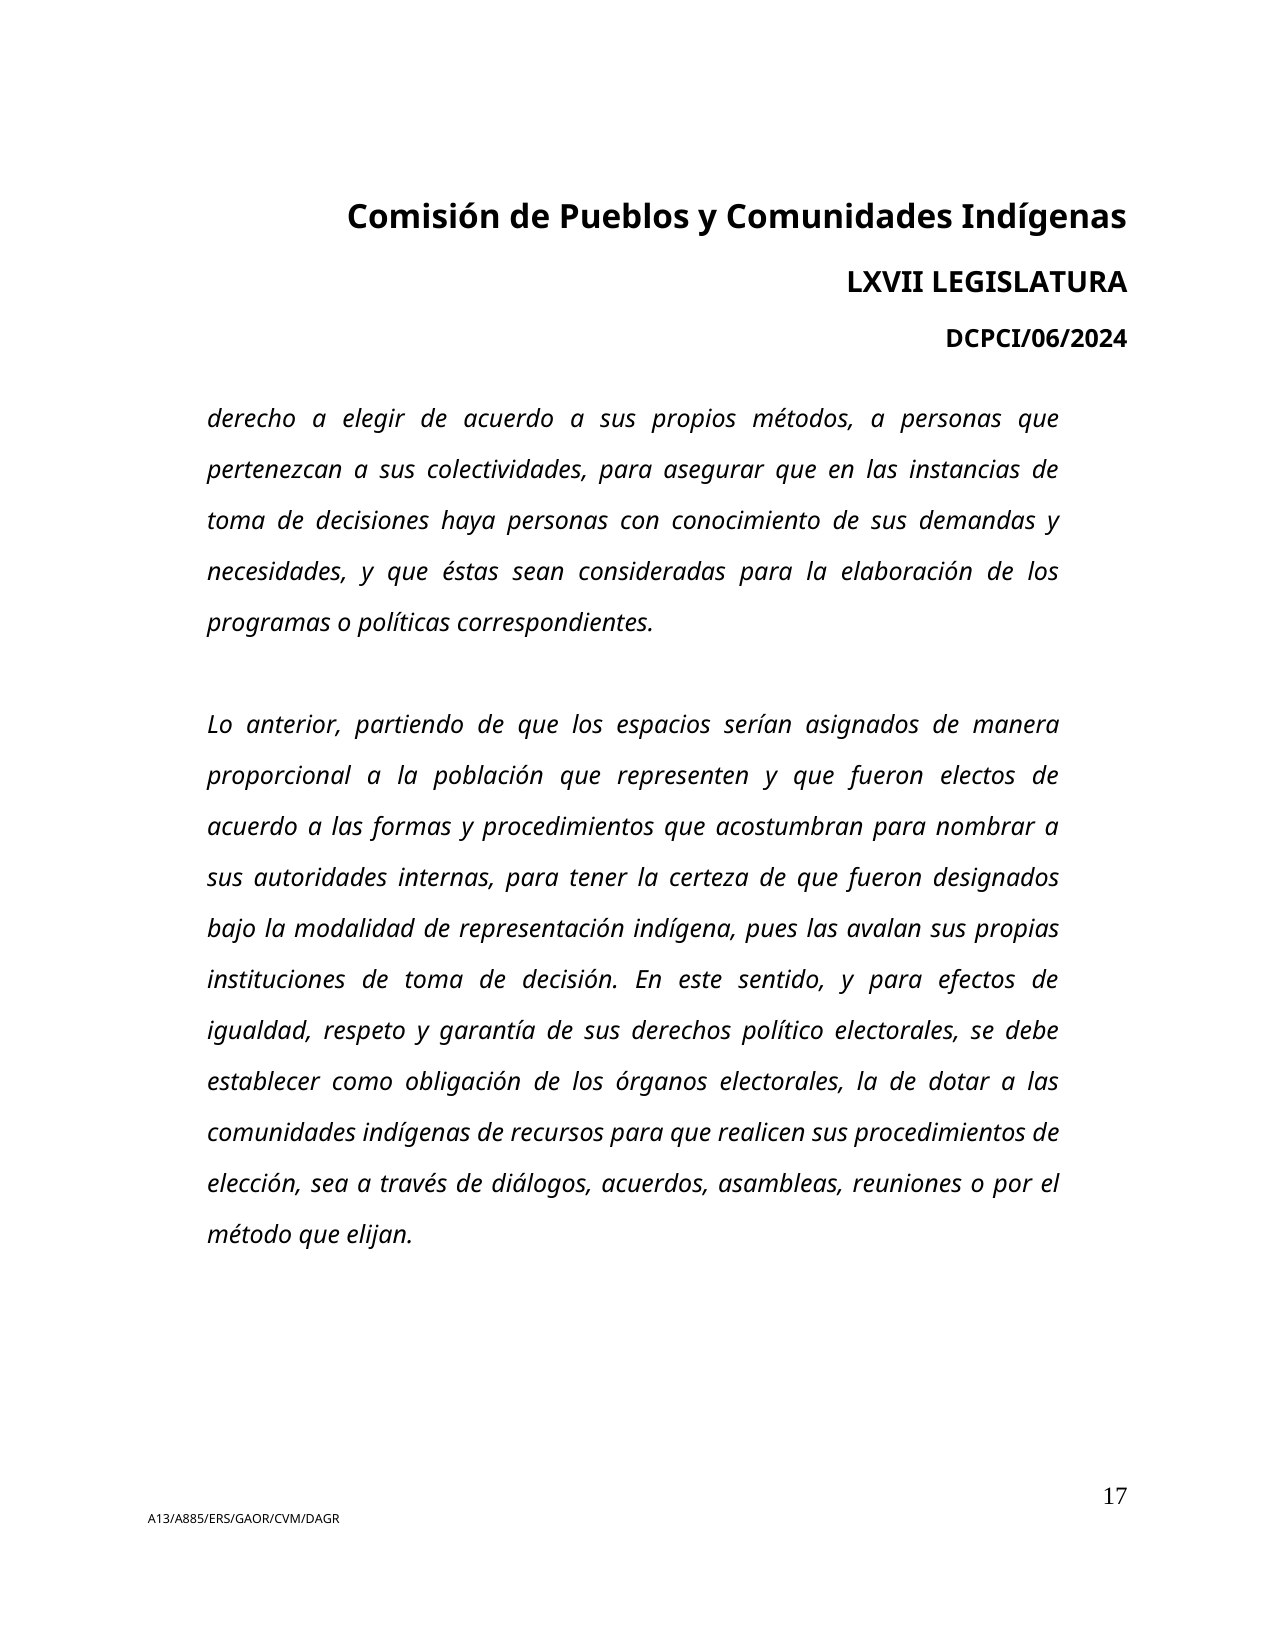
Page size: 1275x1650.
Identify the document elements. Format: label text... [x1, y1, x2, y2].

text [207, 400, 1063, 638]
text Lo anterior, partiendo de que los espacios serían asignados de manera proporcional a la población que representen y que fueron electos de acuerdo a las formas y procedimientos que acostumbran para nombrar a sus autoridades internas, para tener la certeza de que fueron designados bajo la modalidad de representación indígena, pues las avalan sus propias instituciones de toma de decisión. En este sentido, y para efectos de igualdad, respeto y garantía de sus derechos político electorales, se debe establecer como obligación de los órganos electorales, la de dotar a las comunidades indígenas de recursos para que realicen sus procedimientos de elección, sea a través de diálogos, acuerdos, asambleas, reuniones o por el método que elijan. [207, 706, 1063, 1251]
